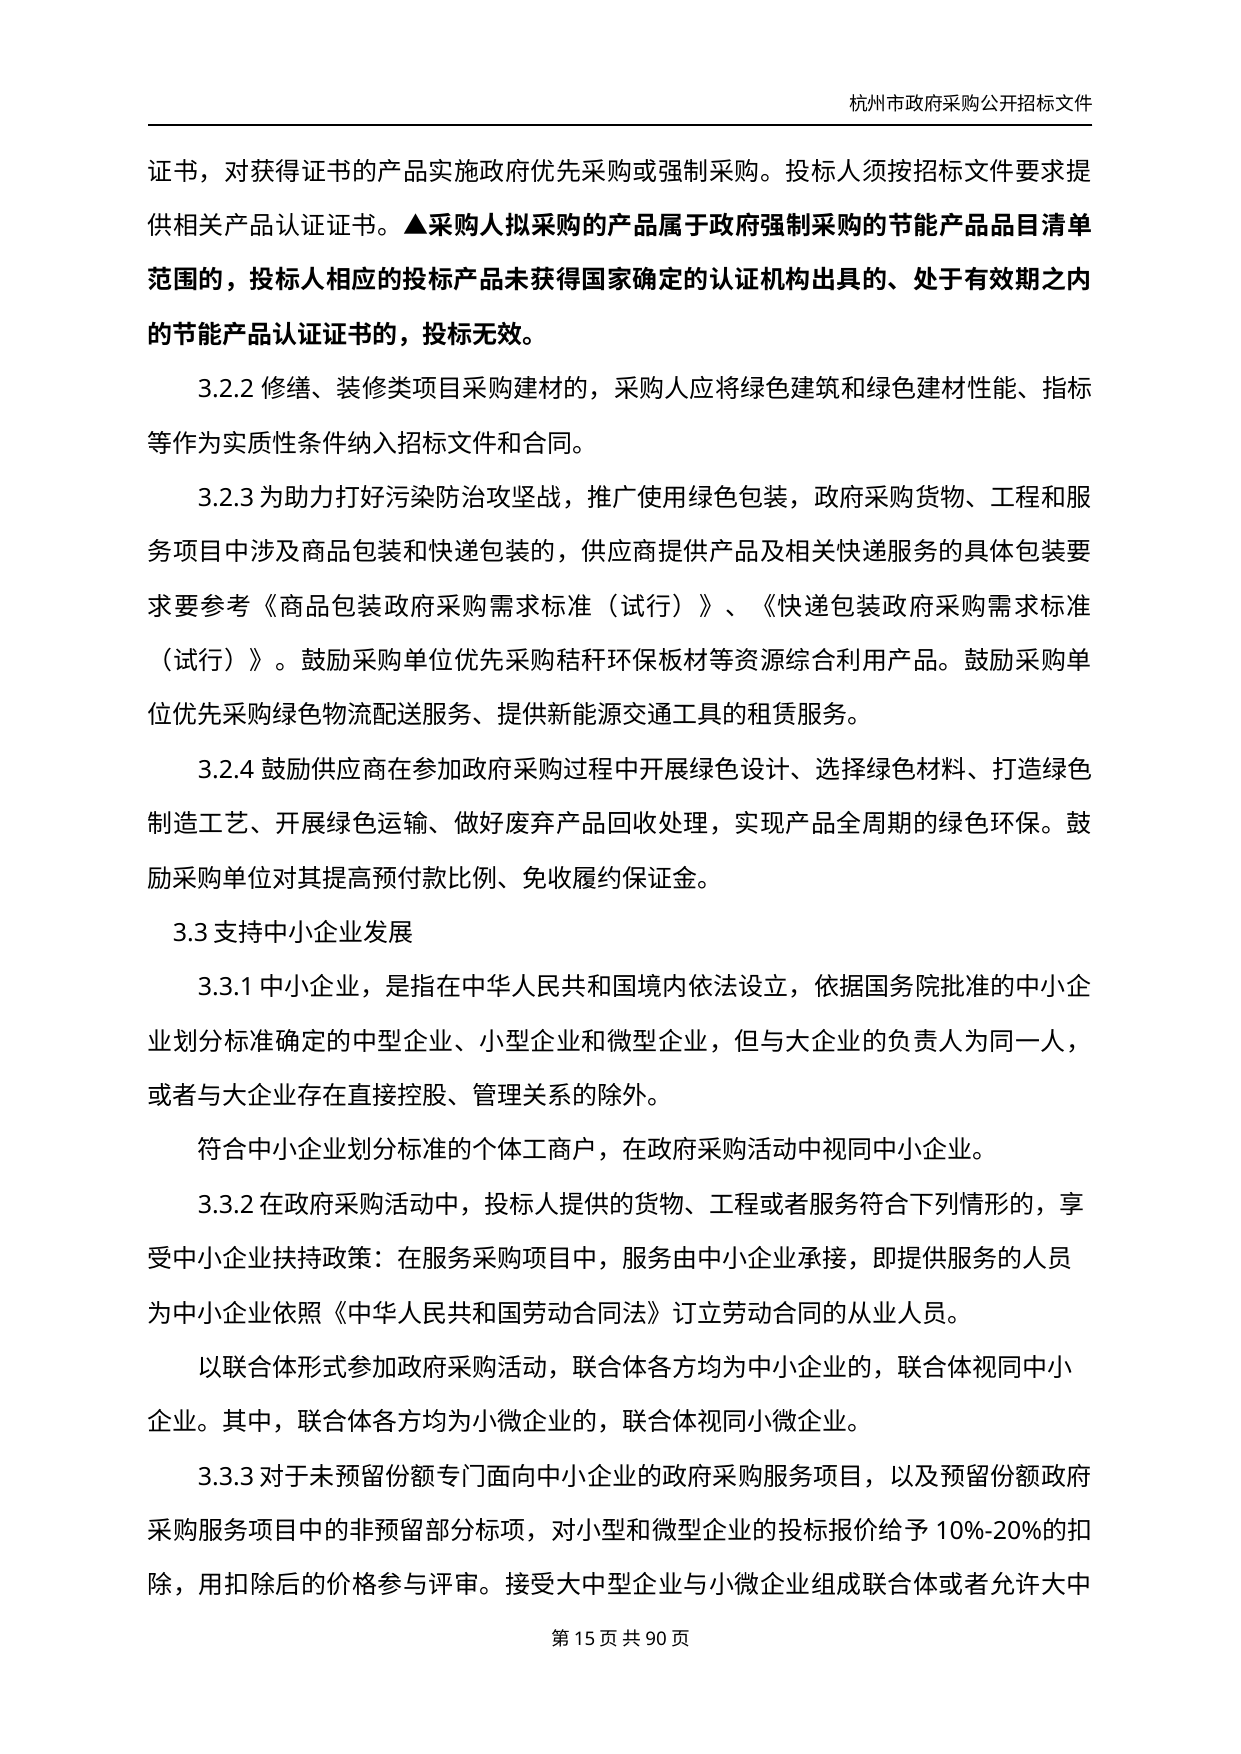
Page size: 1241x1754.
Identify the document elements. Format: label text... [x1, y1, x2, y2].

text 3.2.2 修缮、装修类项目采购建材的，采购人应将绿色建筑和绿色建材性能、指标等作为实质性条件纳入招标文件和合同。 [148, 369, 1092, 459]
text 符合中小企业划分标准的个体工商户，在政府采购活动中视同中小企业。 [148, 1130, 1092, 1166]
text 3.3支持中小企业发展 [148, 912, 1092, 949]
text 3.2.3为助力打好污染防治攻坚战，推广使用绿色包装，政府采购货物、工程和服务项目中涉及商品包装和快递包装的，供应商提供产品及相关快递服务的具体包装要求要参考《商品包装政府采购需求标准（试行）》、《快递包装政府采购需求标准（试行）》。鼓励采购单位优先采购秸秆环保板材等资源综合利用产品。鼓励采购单位优先采购绿色物流配送服务、提供新能源交通工具的租赁服务。 [148, 477, 1092, 731]
text 3.3.1中小企业，是指在中华人民共和国境内依法设立，依据国务院批准的中小企业划分标准确定的中型企业、小型企业和微型企业，但与大企业的负责人为同一人，或者与大企业存在直接控股、管理关系的除外。 [148, 967, 1092, 1112]
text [148, 151, 1092, 351]
text 3.2.4 鼓励供应商在参加政府采购过程中开展绿色设计、选择绿色材料、打造绿色制造工艺、开展绿色运输、做好废弃产品回收处理，实现产品全周期的绿色环保。鼓励采购单位对其提高预付款比例、免收履约保证金。 [148, 749, 1092, 894]
text 以联合体形式参加政府采购活动，联合体各方均为中小企业的，联合体视同中小企业。其中，联合体各方均为小微企业的，联合体视同小微企业。 [148, 1347, 1092, 1438]
text 3.3.2在政府采购活动中，投标人提供的货物、工程或者服务符合下列情形的，享受中小企业扶持政策：在服务采购项目中，服务由中小企业承接，即提供服务的人员为中小企业依照《中华人民共和国劳动合同法》订立劳动合同的从业人员。 [148, 1184, 1092, 1329]
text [148, 1456, 1092, 1601]
